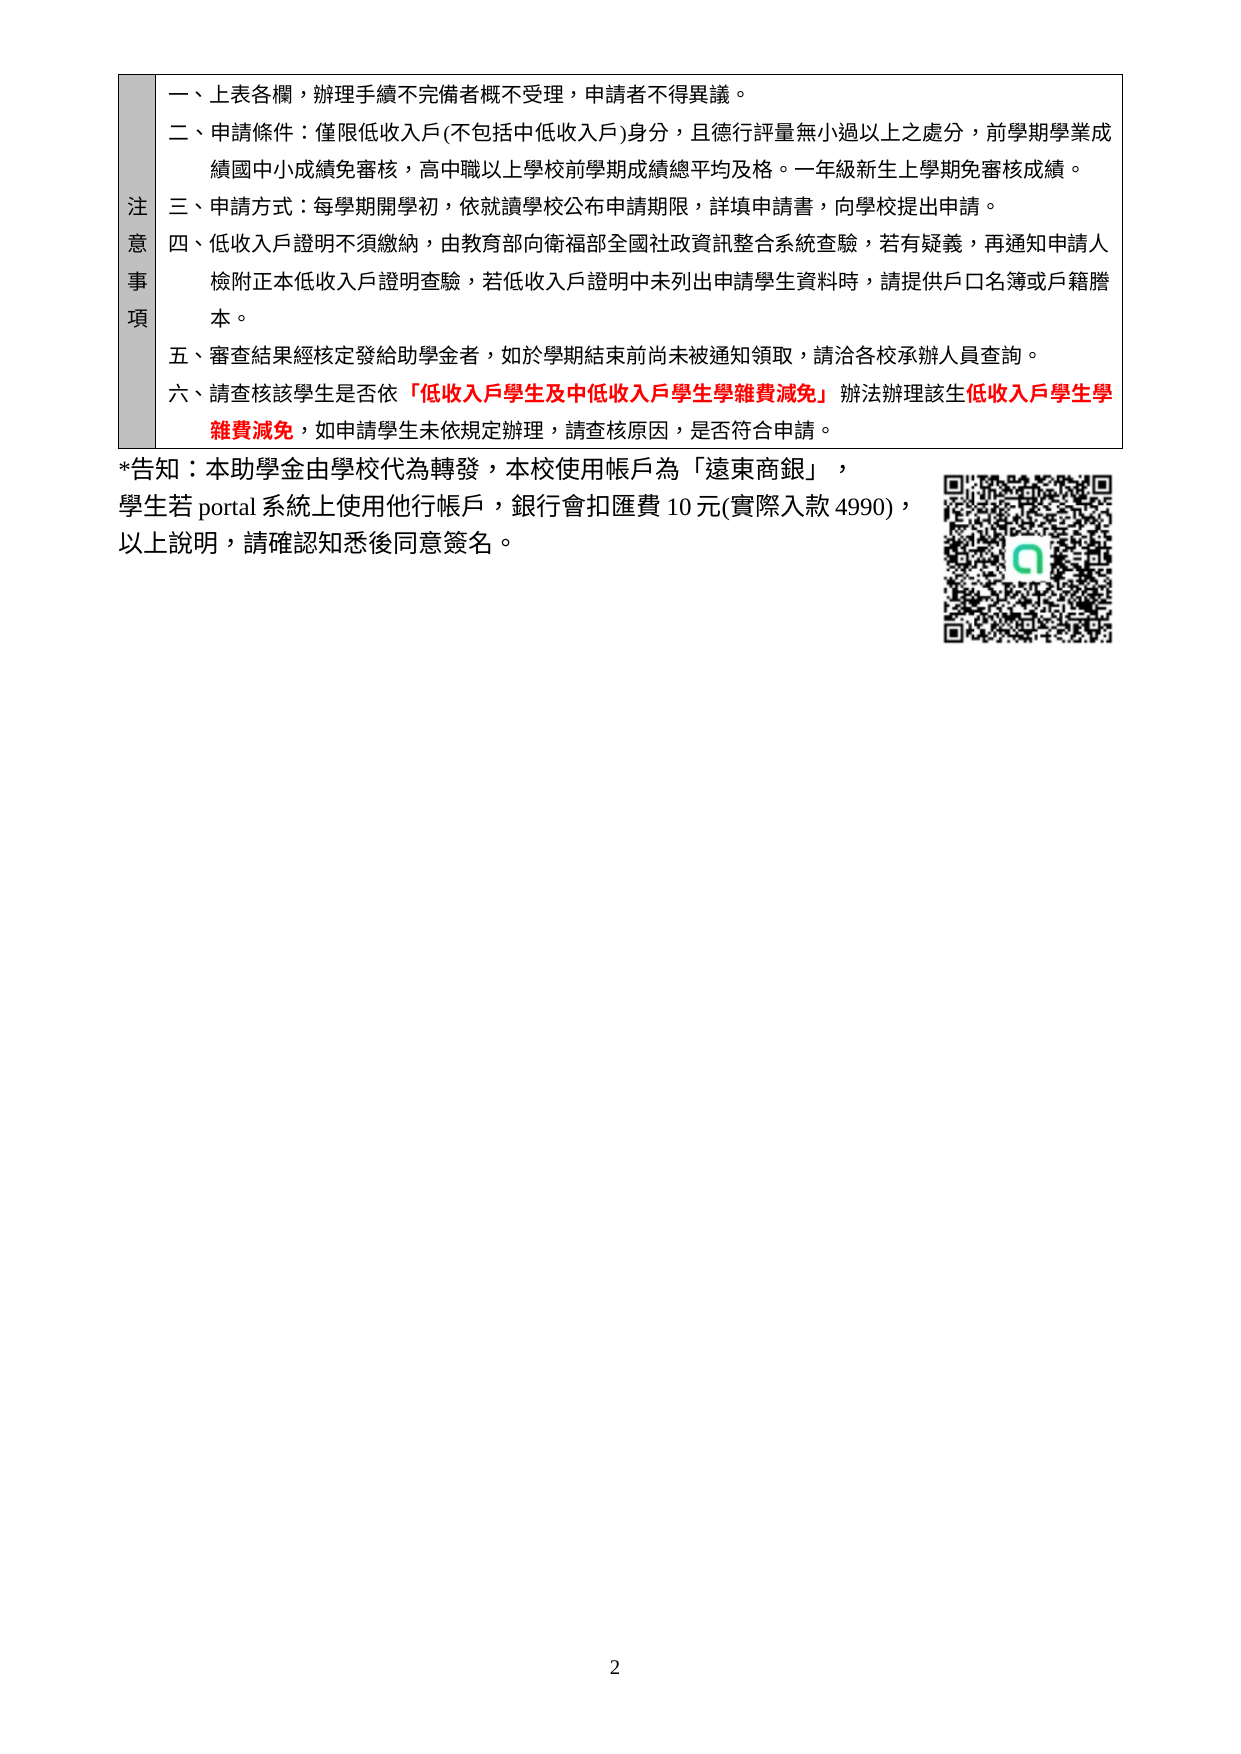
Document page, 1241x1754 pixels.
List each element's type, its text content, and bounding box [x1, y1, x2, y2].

text *告知：本助學金由學校代為轉發，本校使用帳戶為「遠東商銀」， [118, 449, 1122, 486]
text 以上說明，請確認知悉後同意簽名。 [118, 523, 933, 561]
table_cell 注 意 事 項 [119, 75, 155, 448]
text 學生若portal系統上使用他行帳戶，銀行會扣匯費10元(實際入款4990)， [118, 486, 933, 523]
picture [933, 465, 1123, 654]
table_cell 一、上表各欄，辦理手續不完備者概不受理，申請者不得異議。 二、申請條件：僅限低收入戶(不包括中低收入戶)身分，且德行評量無小過以上之處分，前學期學業成績國中小成績免審核，高中職以上學校前學期成績總平均及格。一年級新生上學期免審核成績。 三、申請方式：每學期開學初，依就讀學校公布申請期限，詳填申請書，向學校提出申請。 四、低收入戶證明不須繳納，由教育部向衛福部全國社政資訊整合系統查驗，若有疑義，再通知申請人檢附正本低收入戶證明查驗，若低收入戶證明中未列出申請學生資料時，請提供戶口名簿或戶籍謄本。 五、審查結果經核定發給助學金者，如於學期結束前尚未被通知領取，請洽各校承辦人員查詢。 六、請查核該學生是否依「低收入戶學生及中低收入戶學生學雜費減免」辦法辦理該生低收入戶學生學雜費減免，如申請學生未依規定辦理，請查核原因，是否符合申請。 [156, 75, 1122, 448]
